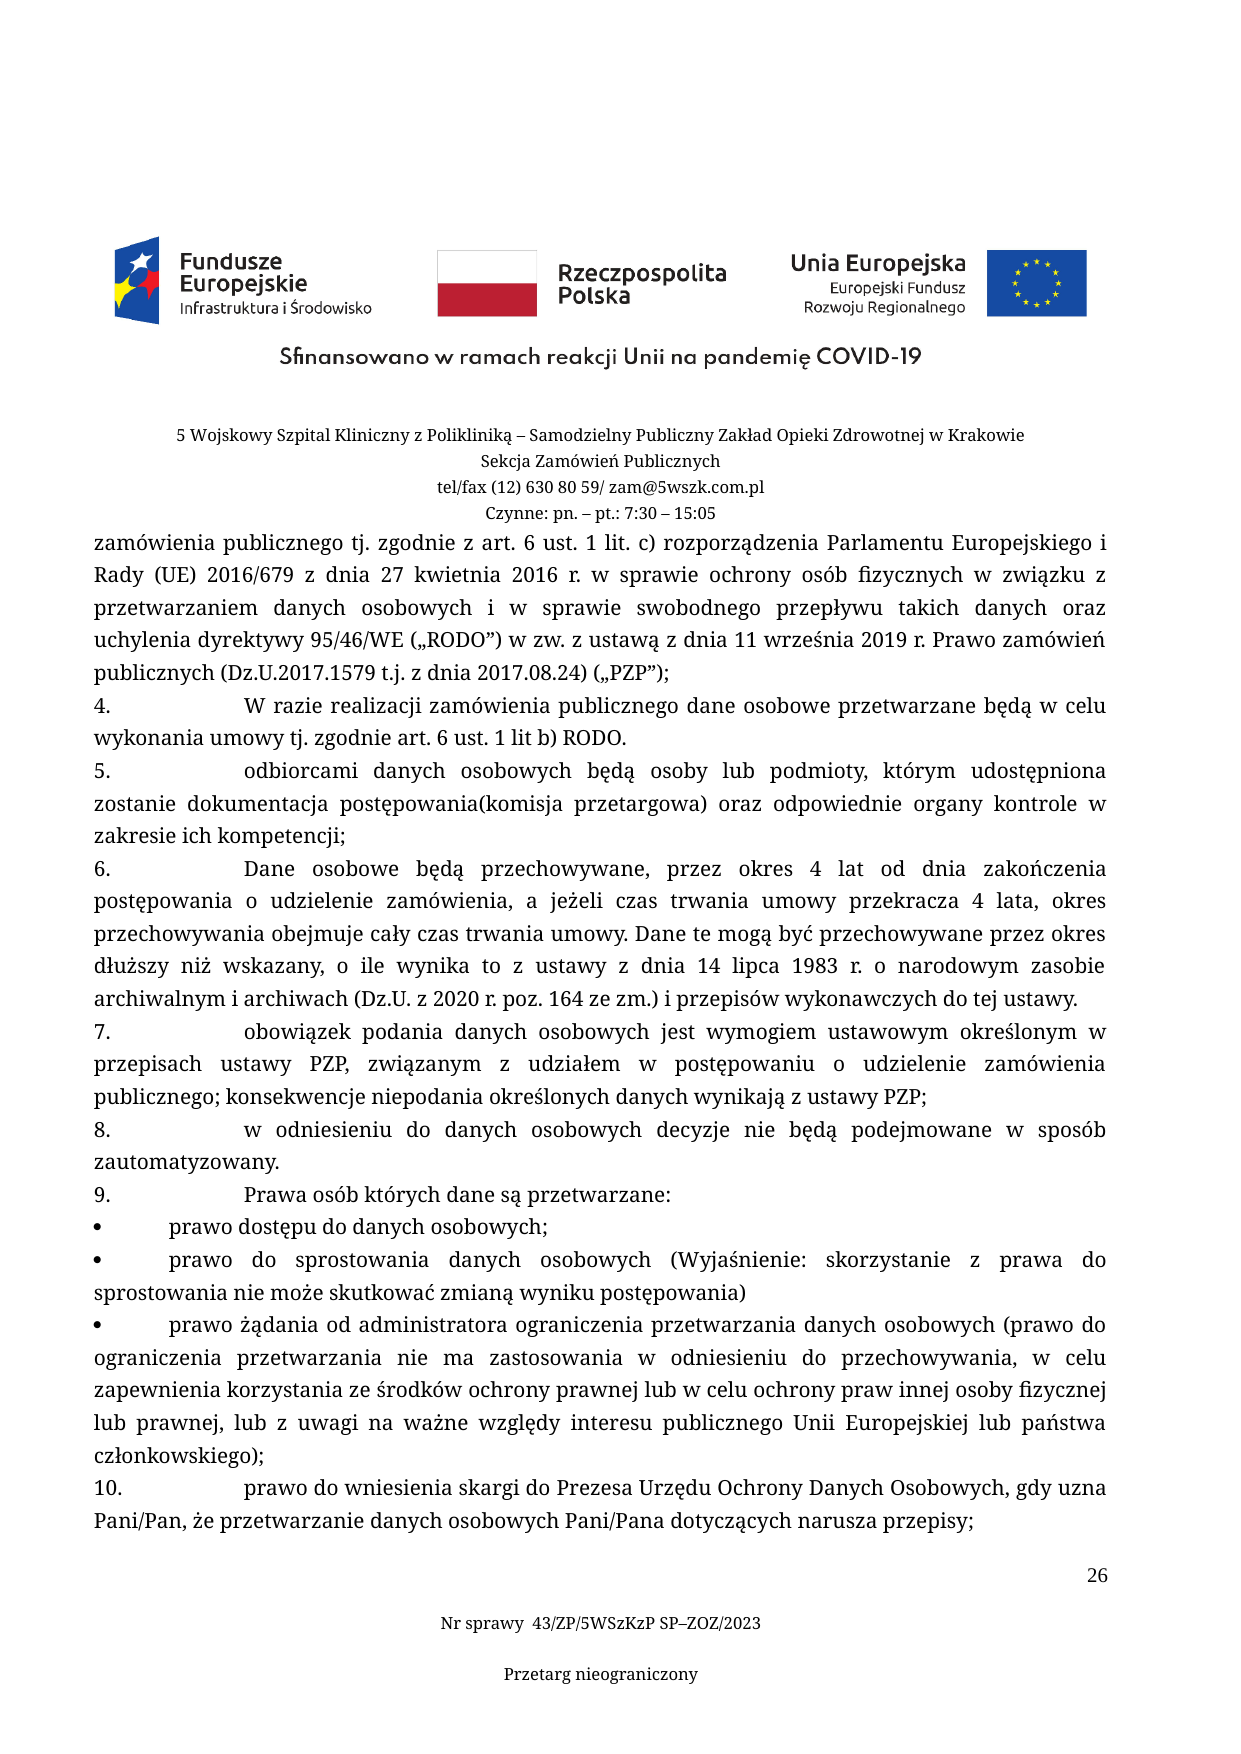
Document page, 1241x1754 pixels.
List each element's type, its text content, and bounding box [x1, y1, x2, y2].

list Prawa osób których dane są przetwarzane: [94, 1180, 1107, 1208]
list odbiorcami danych osobowych będą osoby lub podmioty, którym udostępniona zostanie dokumentacja postępowania(komisja przetargowa) oraz odpowiednie organy kontrole w zakresie ich kompetencji; [94, 756, 1107, 850]
list Dane osobowe przetwarzane będą w związku z koniecznością wypełnienia obowiązku prawnego ciążącego na zamawiającym, w celu związanym z niniejszym postępowaniem o udzielenie zamówienia publicznego tj. zgodnie z art. 6 ust. 1 lit. c) rozporządzenia Parlamentu Europejskiego i Rady (UE) 2016/679 z dnia 27 kwietnia 2016 r. w sprawie ochrony osób fizycznych w związku z przetwarzaniem danych osobowych i w sprawie swobodnego przepływu takich danych oraz uchylenia dyrektywy 95/46/WE („RODO”) w zw. z ustawą z dnia 11 września 2019 r. Prawo zamówień publicznych (Dz.U.2017.1579 t.j. z dnia 2017.08.24) („PZP”); [94, 528, 1107, 687]
list w odniesieniu do danych osobowych decyzje nie będą podejmowane w sposób zautomatyzowany. [94, 1115, 1107, 1176]
list prawo do wniesienia skargi do Prezesa Urzędu Ochrony Danych Osobowych, gdy uzna Pani/Pan, że przetwarzanie danych osobowych Pani/Pana dotyczących narusza przepisy; [94, 1473, 1107, 1534]
list prawo do sprostowania danych osobowych (Wyjaśnienie: skorzystanie z prawa do sprostowania nie może skutkować zmianą wyniku postępowania) [94, 1245, 1107, 1306]
list Dane osobowe będą przechowywane, przez okres 4 lat od dnia zakończenia postępowania o udzielenie zamówienia, a jeżeli czas trwania umowy przekracza 4 lata, okres przechowywania obejmuje cały czas trwania umowy. Dane te mogą być przechowywane przez okres dłuższy niż wskazany, o ile wynika to z ustawy z dnia 14 lipca 1983 r. o narodowym zasobie archiwalnym i archiwach (Dz.U. z 2020 r. poz. 164 ze zm.) i przepisów wykonawczych do tej ustawy. [94, 854, 1107, 1013]
list W razie realizacji zamówienia publicznego dane osobowe przetwarzane będą w celu wykonania umowy tj. zgodnie art. 6 ust. 1 lit b) RODO. [94, 691, 1107, 752]
list prawo żądania od administratora ograniczenia przetwarzania danych osobowych (prawo do ograniczenia przetwarzania nie ma zastosowania w odniesieniu do przechowywania, w celu zapewnienia korzystania ze środków ochrony prawnej lub w celu ochrony praw innej osoby fizycznej lub prawnej, lub z uwagi na ważne względy interesu publicznego Unii Europejskiej lub państwa członkowskiego); [94, 1310, 1107, 1469]
list prawo dostępu do danych osobowych; [94, 1212, 1107, 1241]
picture [93, 211, 1108, 394]
list obowiązek podania danych osobowych jest wymogiem ustawowym określonym w przepisach ustawy PZP, związanym z udziałem w postępowaniu o udzielenie zamówienia publicznego; konsekwencje niepodania określonych danych wynikają z ustawy PZP; [94, 1017, 1107, 1111]
